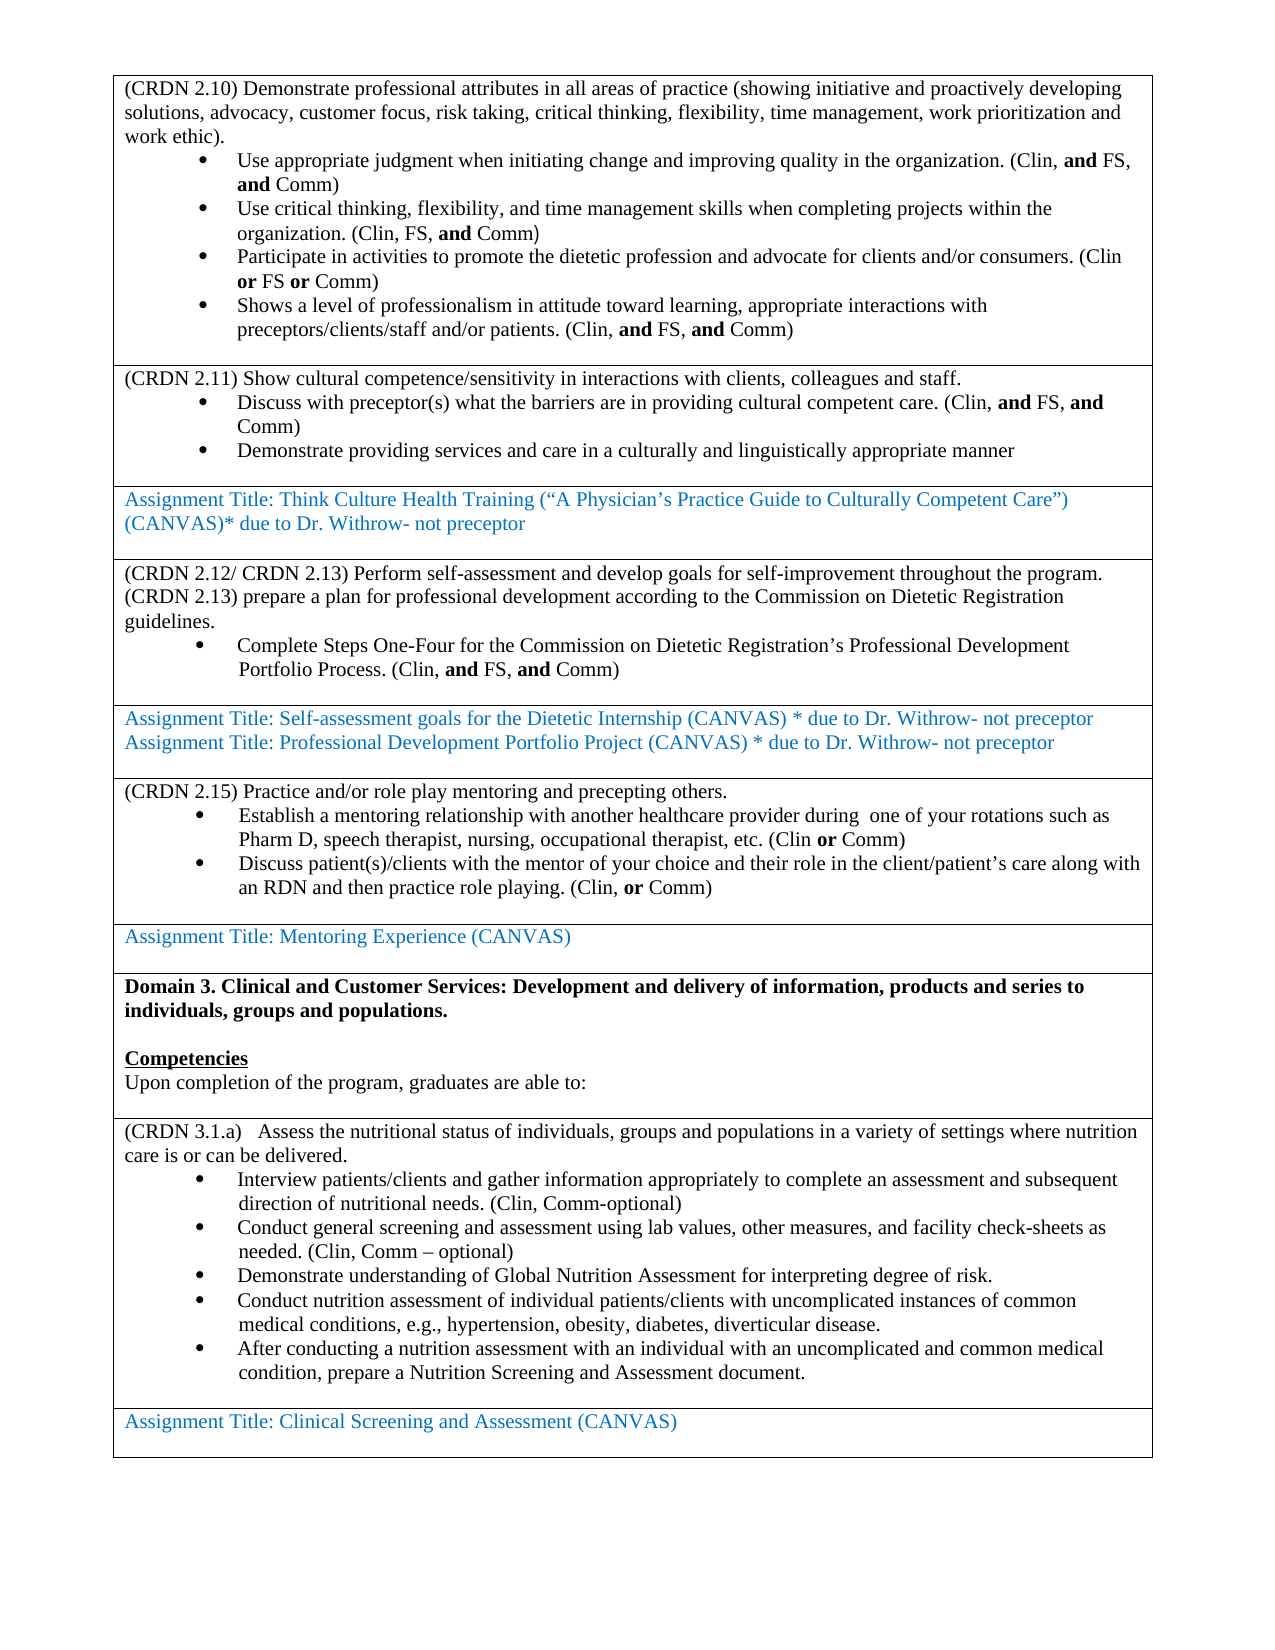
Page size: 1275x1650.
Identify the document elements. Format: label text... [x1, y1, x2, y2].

table_cell Assignment Title: Self-assessment goals for the Dietetic Internship (CANVAS) * due to Dr. Withrow- not preceptor Assignment Title: Professional Development Portfolio Project (CANVAS) * due to Dr. Withrow- not preceptor [114, 706, 1152, 778]
table_cell Assignment Title: Think Culture Health Training (“A Physician’s Practice Guide to Culturally Competent Care”) (CANVAS)* due to Dr. Withrow- not preceptor [114, 487, 1152, 559]
table_cell (CRDN 2.11) Show cultural competence/sensitivity in interactions with clients, colleagues and staff. Discuss with preceptor(s) what the barriers are in providing cultural competent care. (Clin, and FS, and Comm) Demonstrate providing services and care in a culturally and linguistically appropriate manner [114, 366, 1152, 486]
table_cell (CRDN 2.12/ CRDN 2.13) Perform self-assessment and develop goals for self-improvement throughout the program. (CRDN 2.13) prepare a plan for professional development according to the Commission on Dietetic Registration guidelines. Complete Steps One-Four for the Commission on Dietetic Registration’s Professional Development Portfolio Process. (Clin, and FS, and Comm) [114, 560, 1152, 705]
table_cell Assignment Title: Mentoring Experience (CANVAS) [114, 925, 1152, 973]
table_cell Domain 3. Clinical and Customer Services: Development and delivery of information, products and series to individuals, groups and populations. Competencies Upon completion of the program, graduates are able to: [114, 974, 1152, 1118]
table_cell Assignment Title: Clinical Screening and Assessment (CANVAS) [114, 1409, 1152, 1457]
table_cell (CRDN 3.1.a) Assess the nutritional status of individuals, groups and populations in a variety of settings where nutrition care is or can be delivered. Interview patients/clients and gather information appropriately to complete an assessment and subsequent direction of nutritional needs. (Clin, Comm-optional) Conduct general screening and assessment using lab values, other measures, and facility check-sheets as needed. (Clin, Comm – optional) Demonstrate understanding of Global Nutrition Assessment for interpreting degree of risk. Conduct nutrition assessment of individual patients/clients with uncomplicated instances of common medical conditions, e.g., hypertension, obesity, diabetes, diverticular disease. After conducting a nutrition assessment with an individual with an uncomplicated and common medical condition, prepare a Nutrition Screening and Assessment document. [114, 1119, 1152, 1408]
table_cell (CRDN 2.10) Demonstrate professional attributes in all areas of practice (showing initiative and proactively developing solutions, advocacy, customer focus, risk taking, critical thinking, flexibility, time management, work prioritization and work ethic). Use appropriate judgment when initiating change and improving quality in the organization. (Clin, and FS, and Comm) Use critical thinking, flexibility, and time management skills when completing projects within the organization. (Clin, FS, and Comm) Participate in activities to promote the dietetic profession and advocate for clients and/or consumers. (Clin or FS or Comm) Shows a level of professionalism in attitude toward learning, appropriate interactions with preceptors/clients/staff and/or patients. (Clin, and FS, and Comm) [114, 76, 1152, 365]
table_cell (CRDN 2.15) Practice and/or role play mentoring and precepting others. Establish a mentoring relationship with another healthcare provider during one of your rotations such as Pharm D, speech therapist, nursing, occupational therapist, etc. (Clin or Comm) Discuss patient(s)/clients with the mentor of your choice and their role in the client/patient’s care along with an RDN and then practice role playing. (Clin, or Comm) [114, 779, 1152, 923]
